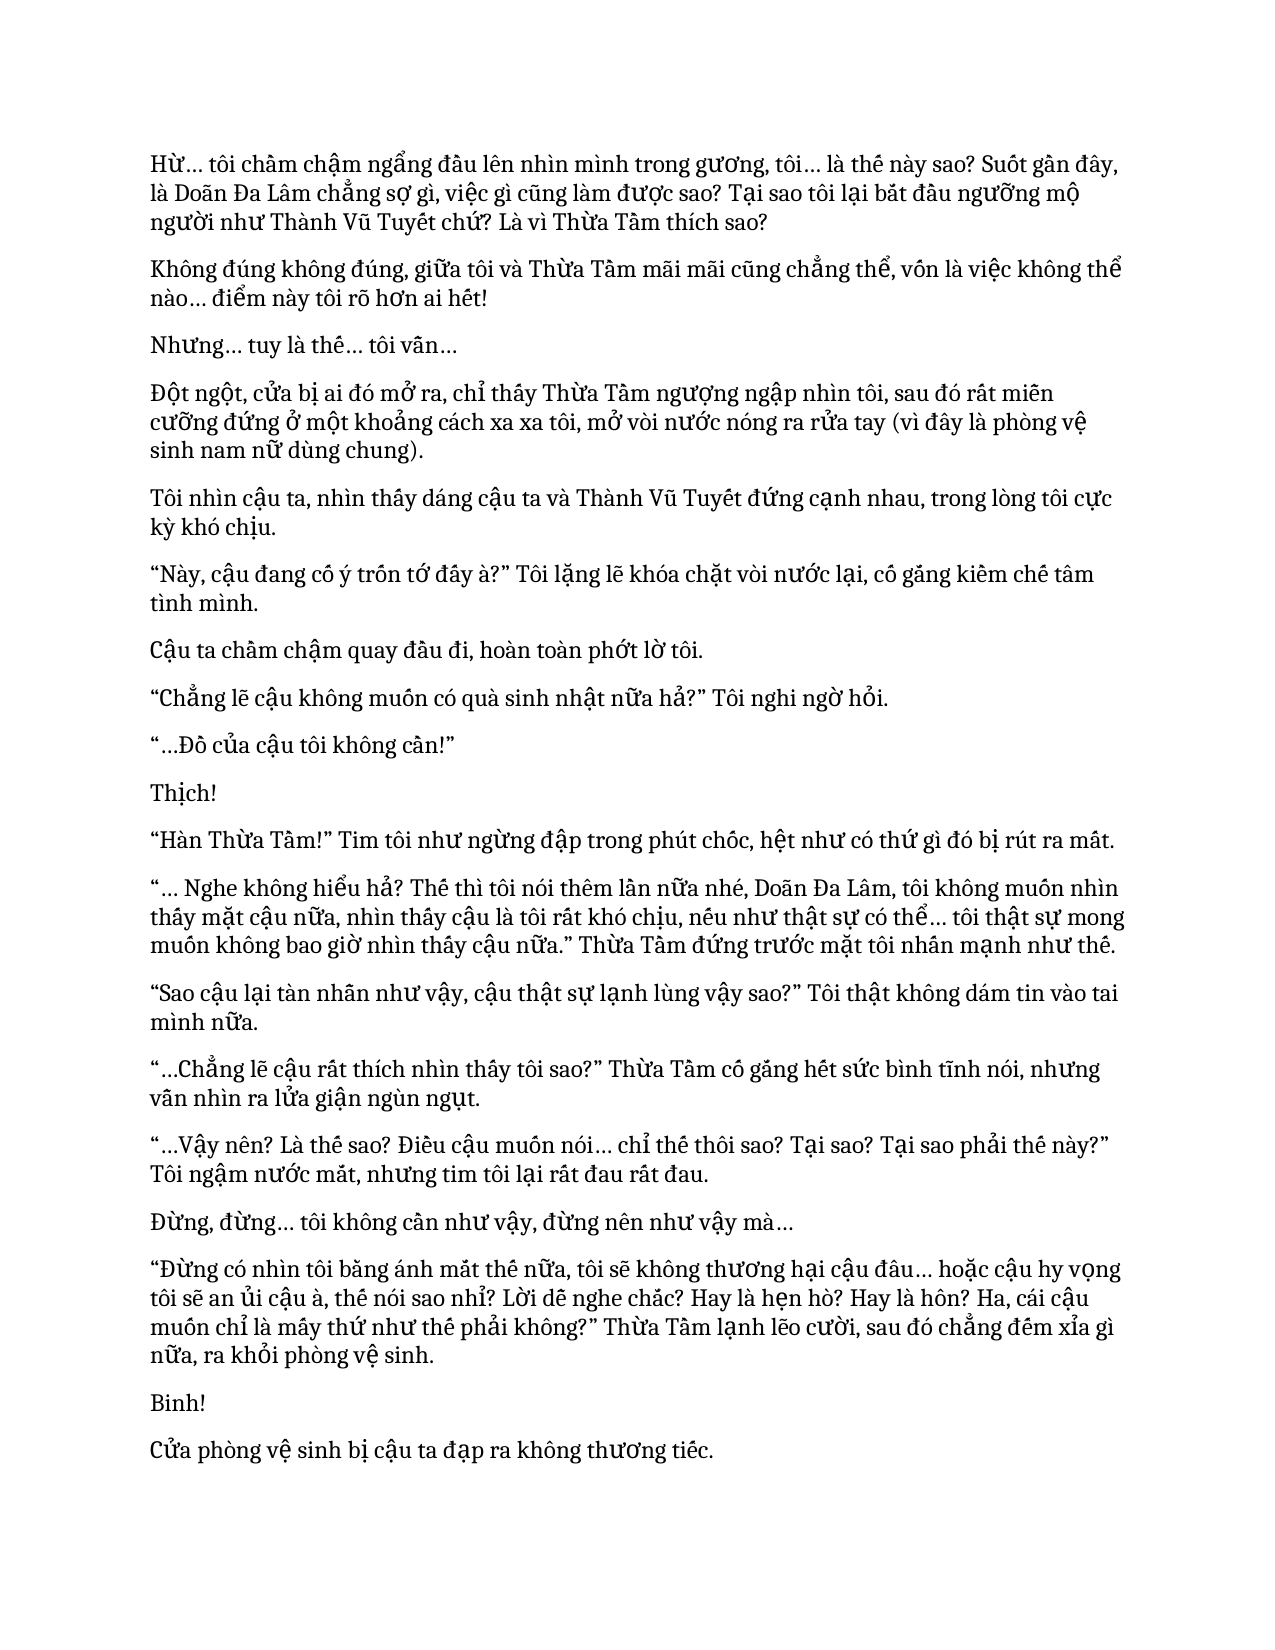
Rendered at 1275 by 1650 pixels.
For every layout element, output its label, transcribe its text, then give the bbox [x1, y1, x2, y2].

text “Hàn Thừa Tầm!” Tim tôi như ngừng đập trong phút chốc, hệt như có thứ gì đó bị rút ra mất. [150, 826, 1125, 855]
text “…Vậy nên? Là thế sao? Điều cậu muốn nói… chỉ thế thôi sao? Tại sao? Tại sao phải thế này?” Tôi ngậm nước mắt, nhưng tim tôi lại rất đau rất đau. [150, 1131, 1125, 1189]
text Tôi nhìn cậu ta, nhìn thấy dáng cậu ta và Thành Vũ Tuyết đứng cạnh nhau, trong lòng tôi cực kỳ khó chịu. [150, 484, 1125, 541]
text “… Nghe không hiểu hả? Thế thì tôi nói thêm lần nữa nhé, Doãn Đa Lâm, tôi không muốn nhìn thấy mặt cậu nữa, nhìn thấy cậu là tôi rất khó chịu, nếu như thật sự có thể… tôi thật sự mong muốn không bao giờ nhìn thấy cậu nữa.” Thừa Tầm đứng trước mặt tôi nhấn mạnh như thế. [150, 874, 1125, 960]
text Thịch! [150, 779, 1125, 807]
text Đột ngột, cửa bị ai đó mở ra, chỉ thấy Thừa Tầm ngượng ngập nhìn tôi, sau đó rất miễn cưỡng đứng ở một khoảng cách xa xa tôi, mở vòi nước nóng ra rửa tay (vì đây là phòng vệ sinh nam nữ dùng chung). [150, 379, 1125, 465]
text Cậu ta chầm chậm quay đầu đi, hoàn toàn phớt lờ tôi. [150, 636, 1125, 665]
text “Chẳng lẽ cậu không muốn có quà sinh nhật nữa hả?” Tôi nghi ngờ hỏi. [150, 684, 1125, 712]
text Cửa phòng vệ sinh bị cậu ta đạp ra không thương tiếc. [150, 1436, 1125, 1465]
text Hừ… tôi chầm chậm ngẩng đầu lên nhìn mình trong gương, tôi… là thế này sao? Suốt gần đây, là Doãn Đa Lâm chẳng sợ gì, việc gì cũng làm được sao? Tại sao tôi lại bắt đầu ngưỡng mộ người như Thành Vũ Tuyết chứ? Là vì Thừa Tầm thích sao? [150, 150, 1125, 236]
text “…Chẳng lẽ cậu rất thích nhìn thấy tôi sao?” Thừa Tầm cố gắng hết sức bình tĩnh nói, nhưng vẫn nhìn ra lửa giận ngùn ngụt. [150, 1055, 1125, 1112]
text Nhưng… tuy là thế… tôi vẫn… [150, 331, 1125, 360]
text “Đừng có nhìn tôi bằng ánh mắt thế nữa, tôi sẽ không thương hại cậu đâu… hoặc cậu hy vọng tôi sẽ an ủi cậu à, thế nói sao nhỉ? Lời dễ nghe chắc? Hay là hẹn hò? Hay là hôn? Ha, cái cậu muốn chỉ là mấy thứ như thế phải không?” Thừa Tầm lạnh lẽo cười, sau đó chẳng đếm xỉa gì nữa, ra khỏi phòng vệ sinh. [150, 1255, 1125, 1370]
text Binh! [150, 1389, 1125, 1417]
text “Này, cậu đang cố ý trốn tớ đấy à?” Tôi lặng lẽ khóa chặt vòi nước lại, cố gắng kiềm chế tâm tình mình. [150, 560, 1125, 617]
text Đừng, đừng… tôi không cần như vậy, đừng nên như vậy mà… [150, 1207, 1125, 1236]
text Không đúng không đúng, giữa tôi và Thừa Tầm mãi mãi cũng chẳng thể, vốn là việc không thể nào… điểm này tôi rõ hơn ai hết! [150, 255, 1125, 312]
text “…Đồ của cậu tôi không cần!” [150, 731, 1125, 760]
text “Sao cậu lại tàn nhẫn như vậy, cậu thật sự lạnh lùng vậy sao?” Tôi thật không dám tin vào tai mình nữa. [150, 979, 1125, 1036]
